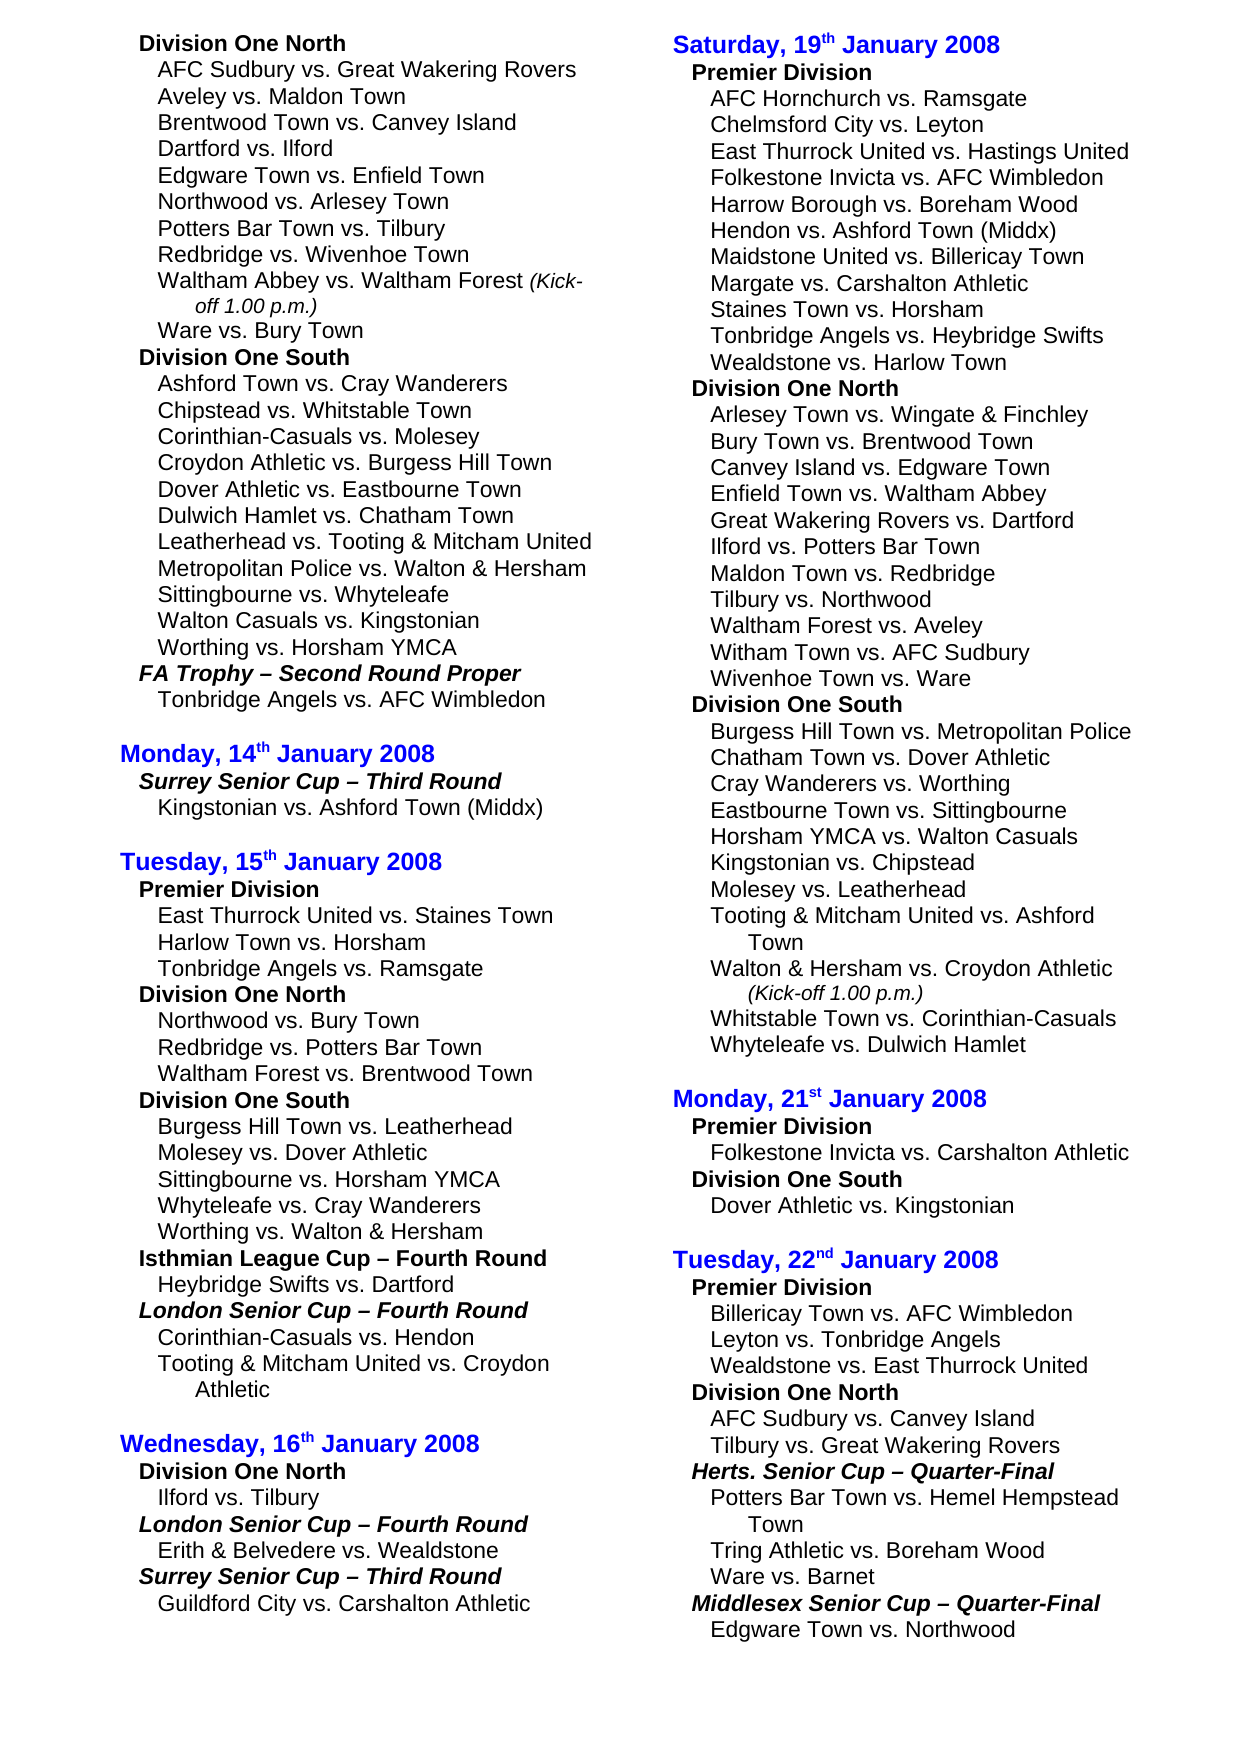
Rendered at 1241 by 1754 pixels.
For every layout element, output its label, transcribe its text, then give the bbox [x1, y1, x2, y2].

text Tooting & Mitcham United vs. Croydon Athletic [157, 1350, 598, 1403]
text vs. Carshalton Athletic [157, 1590, 598, 1616]
text Abbey vs. (Kick-off 1.00 p.m.) [157, 267, 598, 317]
text vs. Horsham [157, 928, 598, 955]
text Wednesday, 16th January 2008 [120, 1429, 598, 1458]
text vs. Ware [710, 665, 1150, 691]
text Croydon Athletic vs. [157, 449, 598, 476]
text Cray Wanderers vs. [710, 770, 1150, 797]
text vs. Aveley [710, 612, 1150, 638]
text Dulwich Hamlet vs. [157, 502, 598, 528]
text Ware vs. Barnet [710, 1563, 1150, 1590]
text vs. [710, 1484, 1150, 1537]
text Kingstonian vs. (Middx) [157, 794, 598, 821]
text vs. [157, 162, 598, 188]
text Division One North [691, 1379, 1150, 1405]
text vs. Leatherhead [157, 1113, 598, 1139]
text Leyton vs. Tonbridge Angels [710, 1326, 1150, 1352]
text Saturday, 19th January 2008 [673, 30, 1150, 59]
text Corinthian-Casuals vs. Molesey [157, 423, 598, 449]
text Wealdstone vs. United [710, 1352, 1150, 1379]
text vs. Athletic [710, 744, 1150, 770]
text FA Trophy – Second Round Proper [139, 660, 598, 686]
text Billericay Town vs. AFC [710, 1300, 1150, 1326]
text Aveley vs. [157, 83, 598, 109]
text Division One North [691, 375, 1150, 401]
text vs. [710, 454, 1150, 480]
text Athletic vs. [157, 476, 598, 502]
text Hendon vs. (Middx) [710, 217, 1150, 243]
text Redbridge vs. [157, 1034, 598, 1060]
text Ware vs. Bury Town [157, 317, 598, 344]
text Walton & Hersham vs. Croydon Athletic (Kick-off 1.00 p.m.) [710, 955, 1150, 1005]
text Erith & Belvedere vs. Wealdstone [157, 1537, 598, 1563]
text Monday, 21st January 2008 [673, 1084, 1150, 1113]
text AFC vs. [710, 1405, 1150, 1432]
text Division One North [139, 30, 598, 56]
text Northwood vs. Bury Town [157, 1007, 598, 1034]
text United vs. Billericay Town [710, 243, 1150, 269]
text Bury Town vs. [710, 428, 1150, 454]
text Premier Division [691, 1113, 1150, 1139]
text Division One North [139, 981, 598, 1007]
text Isthmian League Cup – Fourth Round [139, 1245, 598, 1271]
text Herts. Senior Cup – Quarter-Final [691, 1458, 1150, 1484]
text Folkestone Invicta vs. AFC [710, 164, 1150, 191]
text Northwood vs. [157, 188, 598, 214]
text Corinthian-Casuals vs. Hendon [157, 1324, 598, 1350]
text Chipstead vs. [157, 397, 598, 423]
text vs. Horsham YMCA [157, 634, 598, 660]
text Tonbridge Angels vs. Heybridge Swifts [710, 322, 1150, 349]
text Ilford vs. [710, 533, 1150, 559]
text vs. Ilford [157, 135, 598, 162]
text vs. Corinthian-Casuals [710, 1005, 1150, 1031]
text Great Wakering Rovers vs. [710, 507, 1150, 533]
text Borough vs. Boreham Wood [710, 191, 1150, 217]
text Tonbridge Angels vs. AFC [157, 686, 598, 713]
text Heybridge Swifts vs. [157, 1271, 598, 1297]
text Senior Cup – Third Round [139, 768, 598, 794]
text Athletic vs. Kingstonian [710, 1192, 1150, 1218]
text East Thurrock United vs. United [710, 138, 1150, 164]
text Senior Cup – Fourth Round [139, 1511, 598, 1537]
text AFC vs. Great Wakering Rovers [157, 56, 598, 83]
text vs. AFC [710, 638, 1150, 665]
text Kingstonian vs. Chipstead [710, 849, 1150, 876]
text Ilford vs. Tilbury [157, 1484, 598, 1511]
text Walton Casuals vs. Kingstonian [157, 607, 598, 634]
text Whyteleafe vs. Dulwich Hamlet [710, 1031, 1150, 1058]
text Tooting & Mitcham United vs. [710, 902, 1150, 955]
text Monday, 14th January 2008 [120, 739, 598, 768]
text Tilbury vs. Northwood [710, 586, 1150, 612]
text Sittingbourne vs. Whyteleafe [157, 581, 598, 607]
text Tonbridge Angels vs. Ramsgate [157, 955, 598, 981]
text vs. [157, 1060, 598, 1087]
text Senior Cup – Fourth Round [139, 1297, 598, 1324]
text Horsham YMCA vs. Walton Casuals [710, 823, 1150, 849]
text vs. Tilbury [157, 214, 598, 241]
text Division One South [691, 691, 1150, 718]
text Premier Division [139, 876, 598, 902]
text vs. Redbridge [710, 559, 1150, 586]
text vs. Wingate & Finchley [710, 401, 1150, 428]
text Tilbury vs. Great Wakering Rovers [710, 1432, 1150, 1458]
text vs. Leyton [710, 111, 1150, 138]
text Tring Athletic vs. Boreham Wood [710, 1537, 1150, 1563]
text Senior Cup – Third Round [139, 1563, 598, 1590]
text Wealdstone vs. [710, 349, 1150, 375]
text Sittingbourne vs. Horsham YMCA [157, 1166, 598, 1192]
text Redbridge vs. [157, 241, 598, 267]
text vs. Carshalton Athletic [710, 269, 1150, 296]
text vs. [157, 109, 598, 135]
text AFC Hornchurch vs. Ramsgate [710, 85, 1150, 111]
text vs. Abbey [710, 480, 1150, 507]
text Premier Division [691, 59, 1150, 85]
text vs. Sittingbourne [710, 797, 1150, 823]
text vs. Horsham [710, 296, 1150, 322]
text Molesey vs. Athletic [157, 1139, 598, 1166]
text Tuesday, 15th January 2008 [120, 847, 598, 876]
text Division One North [139, 1458, 598, 1484]
text Division One South [691, 1166, 1150, 1192]
text Metropolitan Police vs. Walton & Hersham [157, 555, 598, 581]
text vs. Cray Wanderers [157, 370, 598, 397]
text vs. Metropolitan Police [710, 718, 1150, 744]
text Tuesday, 22nd January 2008 [673, 1245, 1150, 1273]
text Division One South [139, 344, 598, 370]
text Folkestone Invicta vs. Carshalton Athletic [710, 1139, 1150, 1166]
text vs. Northwood [710, 1616, 1150, 1642]
text Division One South [139, 1087, 598, 1113]
text East Thurrock United vs. [157, 902, 598, 928]
text Whyteleafe vs. Cray Wanderers [157, 1192, 598, 1218]
text Leatherhead vs. Tooting & Mitcham United [157, 528, 598, 555]
text Molesey vs. Leatherhead [710, 876, 1150, 902]
text vs. Walton & Hersham [157, 1218, 598, 1245]
text Middlesex Senior Cup – Quarter-Final [691, 1590, 1150, 1616]
text Premier Division [691, 1273, 1150, 1300]
